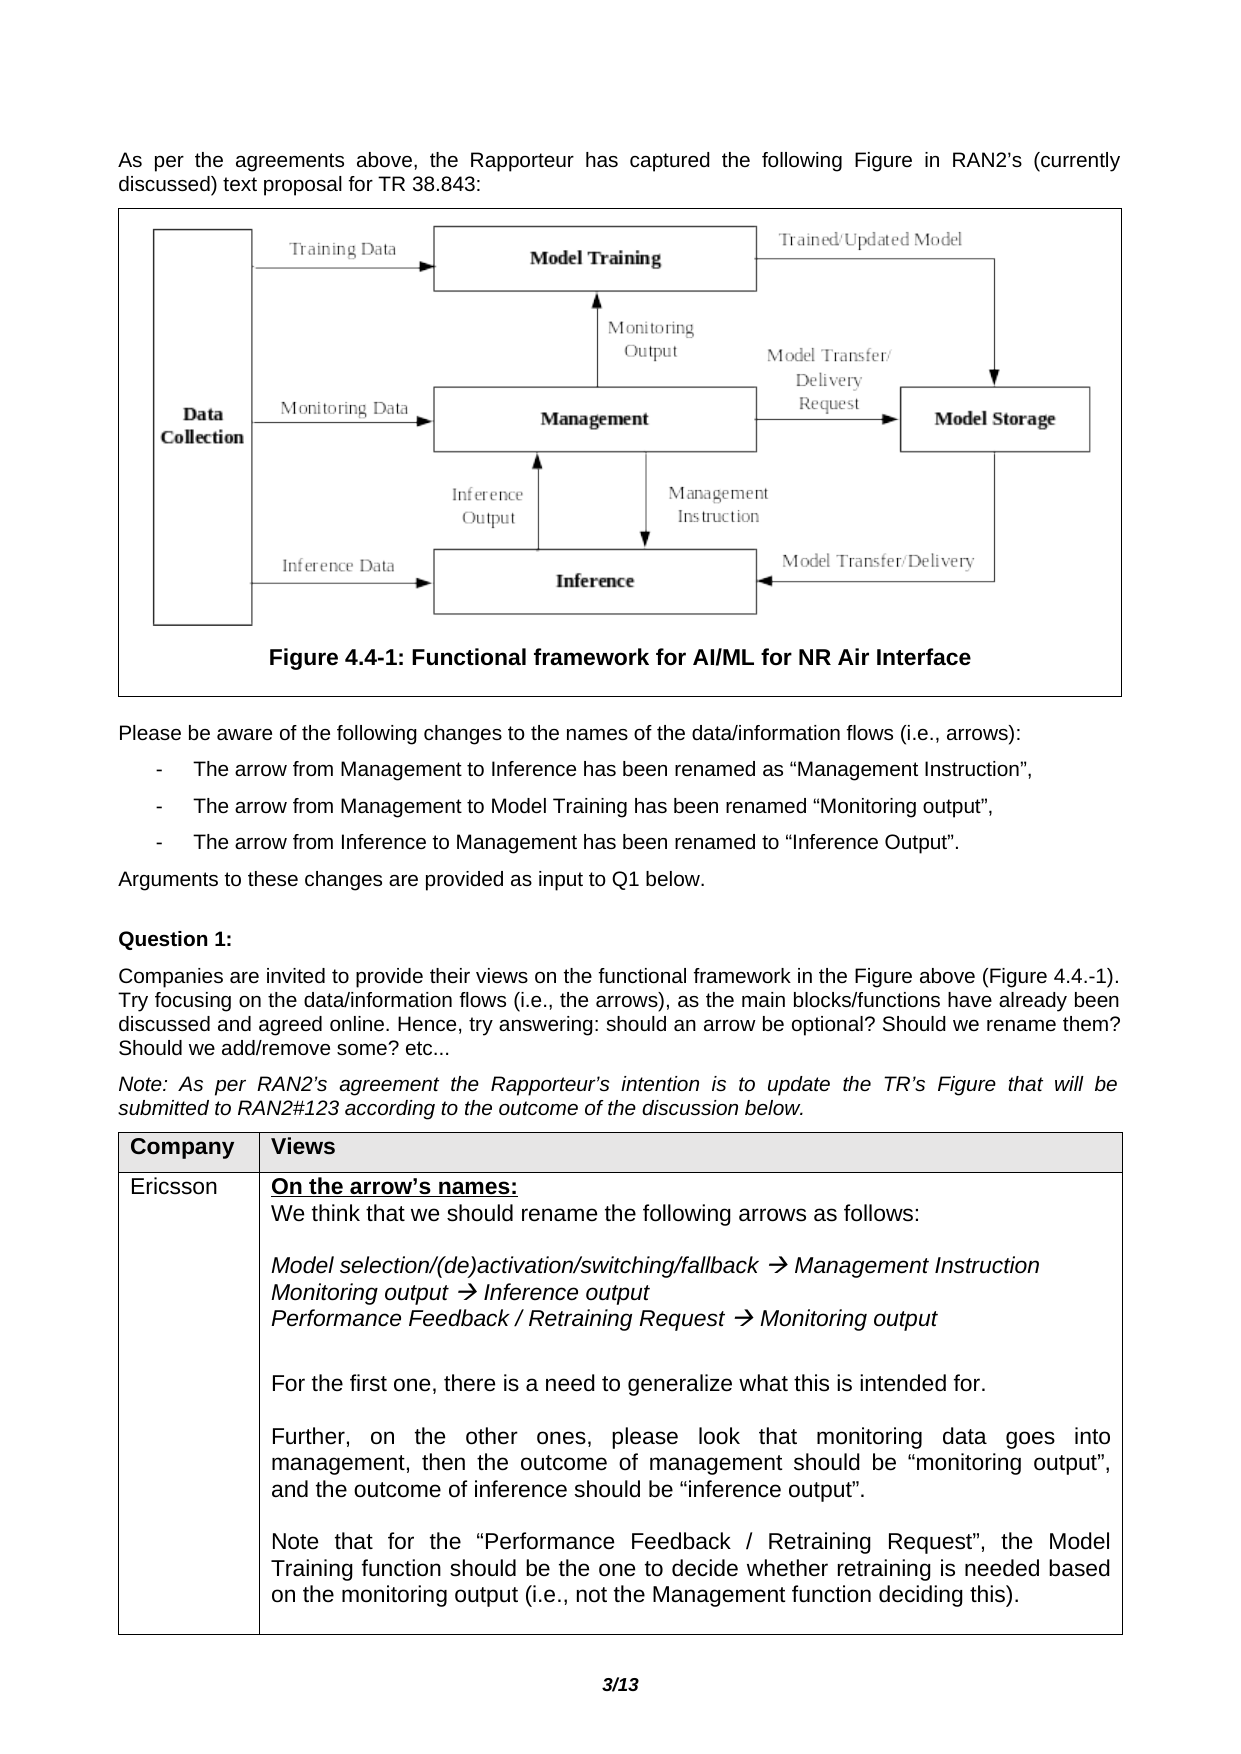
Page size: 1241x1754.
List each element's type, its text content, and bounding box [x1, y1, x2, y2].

list The arrow from Management to Model Training has been renamed “Monitoring output”, [156, 794, 1122, 818]
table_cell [260, 1173, 1122, 1634]
text Arguments to these changes are provided as input to Q1 below. [118, 867, 1122, 914]
table_header Views [260, 1133, 1122, 1172]
text Note: As per RAN2’s agreement the Rapporteur’s intention is to update the TR’s Figure that will be submitted to RAN2#123 according to the outcome of the discussion below. [118, 1072, 1122, 1120]
list The arrow from Management to Inference has been renamed as “Management Instruction”, [156, 757, 1122, 781]
text As per the agreements above, the Rapporteur has captured the following Figure in RAN2’s (currently discussed) text proposal for TR 38.843: [118, 148, 1122, 196]
text Please be aware of the following changes to the names of the data/information flows (i.e., arrows): [118, 697, 1122, 745]
text Companies are invited to provide their views on the functional framework in the Figure above (Figure 4.4.-1). Try focusing on the data/information flows (i.e., the arrows), as the main blocks/functions have already been discussed and agreed online. Hence, try answering: should an arrow be optional? Should we rename them? Should we add/remove some? etc... [118, 963, 1122, 1059]
text Question 1: [118, 927, 1122, 951]
table_cell Ericsson [119, 1173, 259, 1634]
table_header Figure 4.4-1: Functional framework for AI/ML for NR Air Interface [119, 209, 1121, 696]
table_header Company [119, 1133, 259, 1172]
list The arrow from Inference to Management has been renamed to “Inference Output”. [156, 830, 1122, 854]
